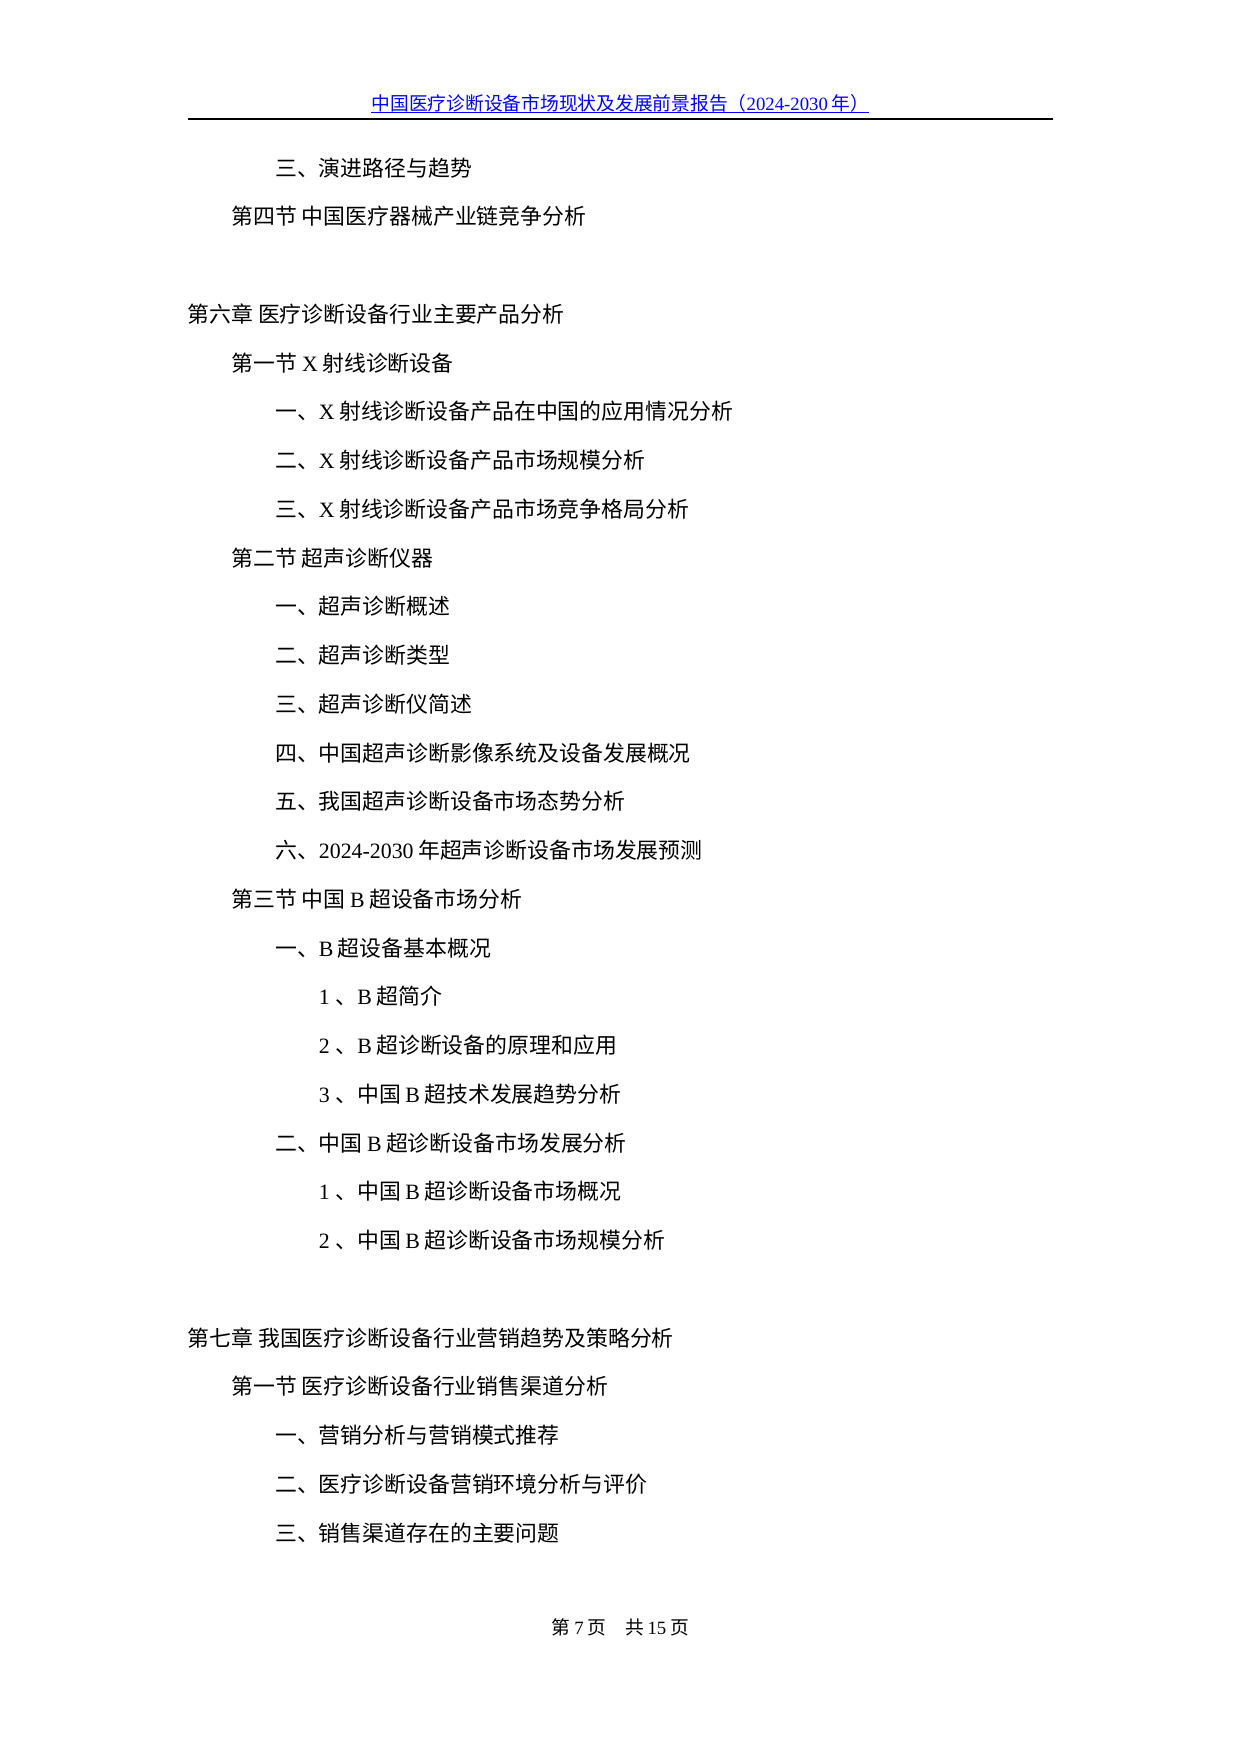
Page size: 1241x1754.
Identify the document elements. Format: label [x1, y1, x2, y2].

text [187, 150, 1053, 1548]
